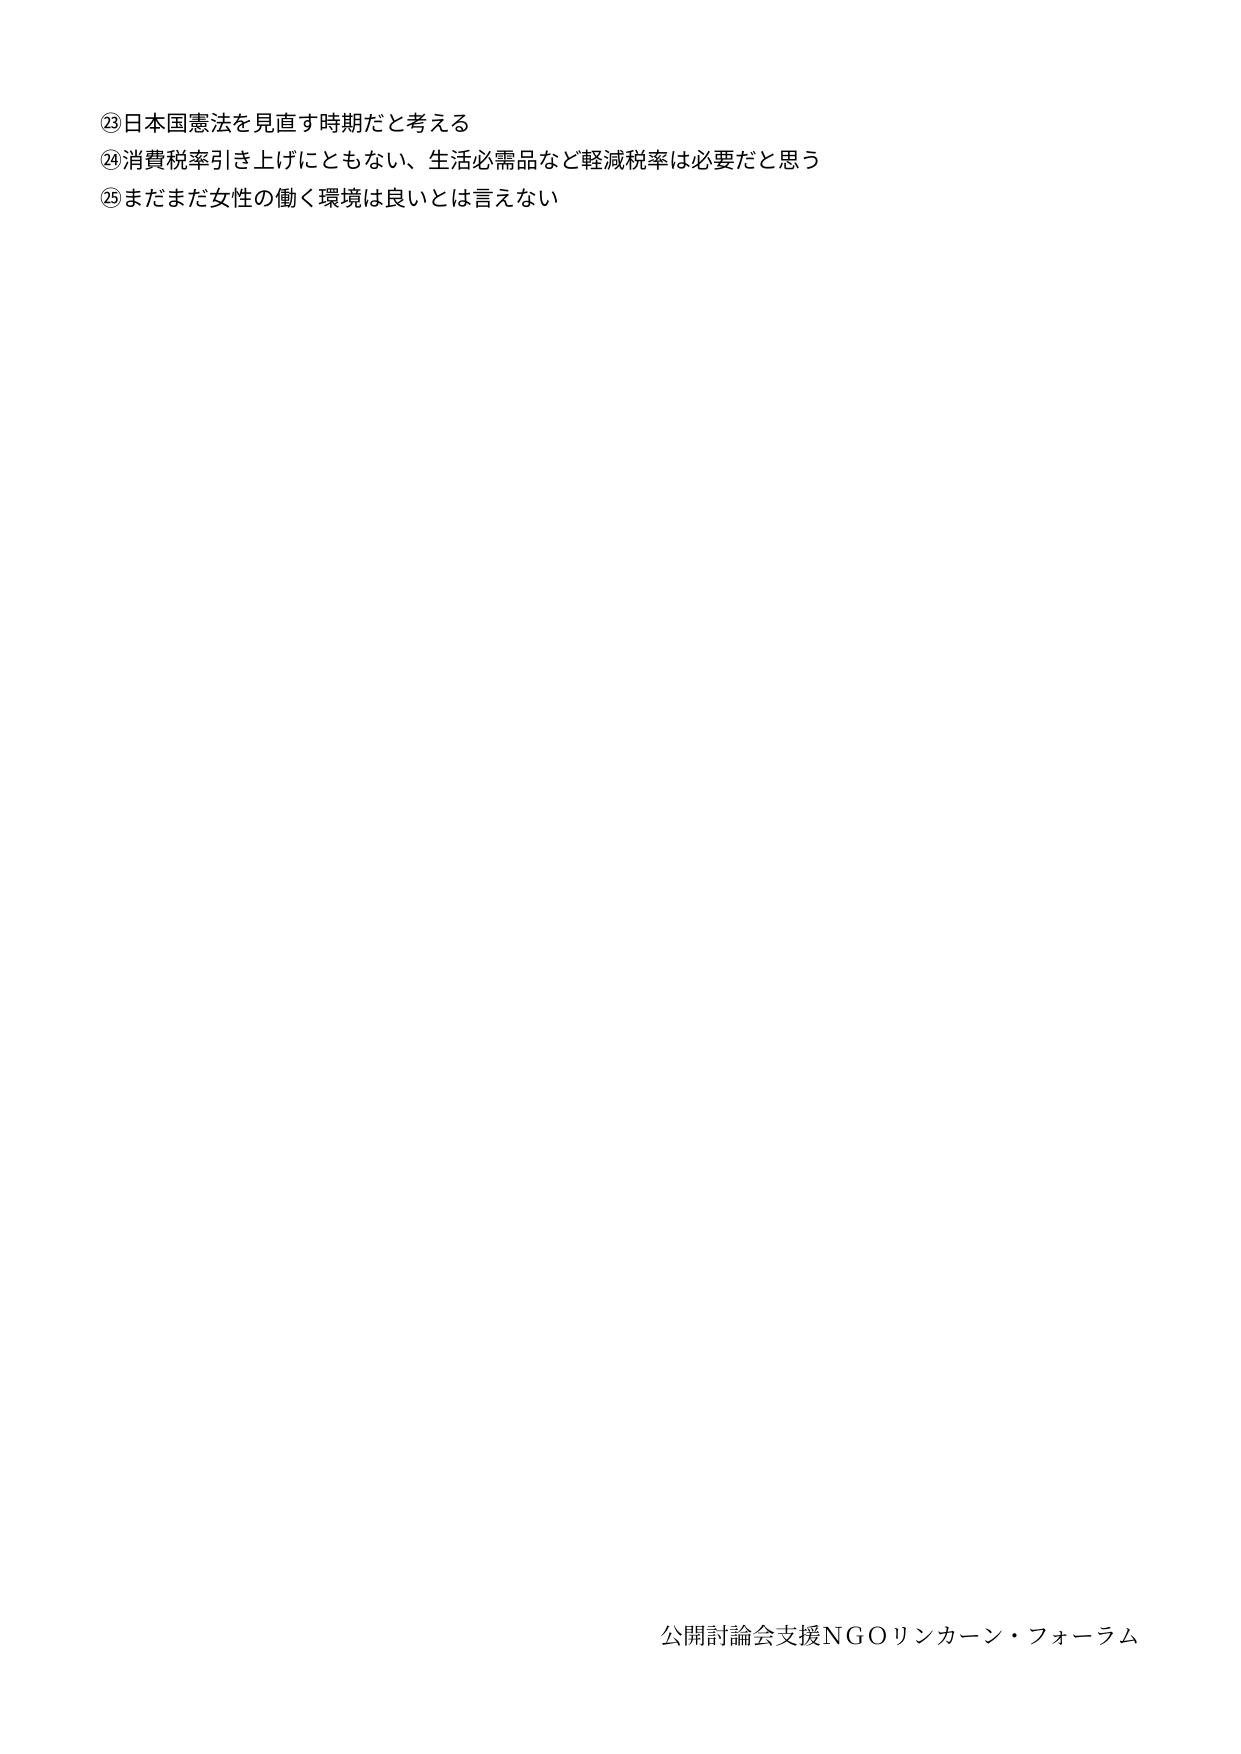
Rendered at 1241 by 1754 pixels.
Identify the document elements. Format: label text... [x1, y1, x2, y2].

text ㉕まだまだ女性の働く環境は良いとは言えない [100, 178, 1140, 216]
text ㉓日本国憲法を見直す時期だと考える [100, 103, 1140, 141]
text ㉔消費税率引き上げにともない、生活必需品など軽減税率は必要だと思う [100, 141, 1140, 178]
